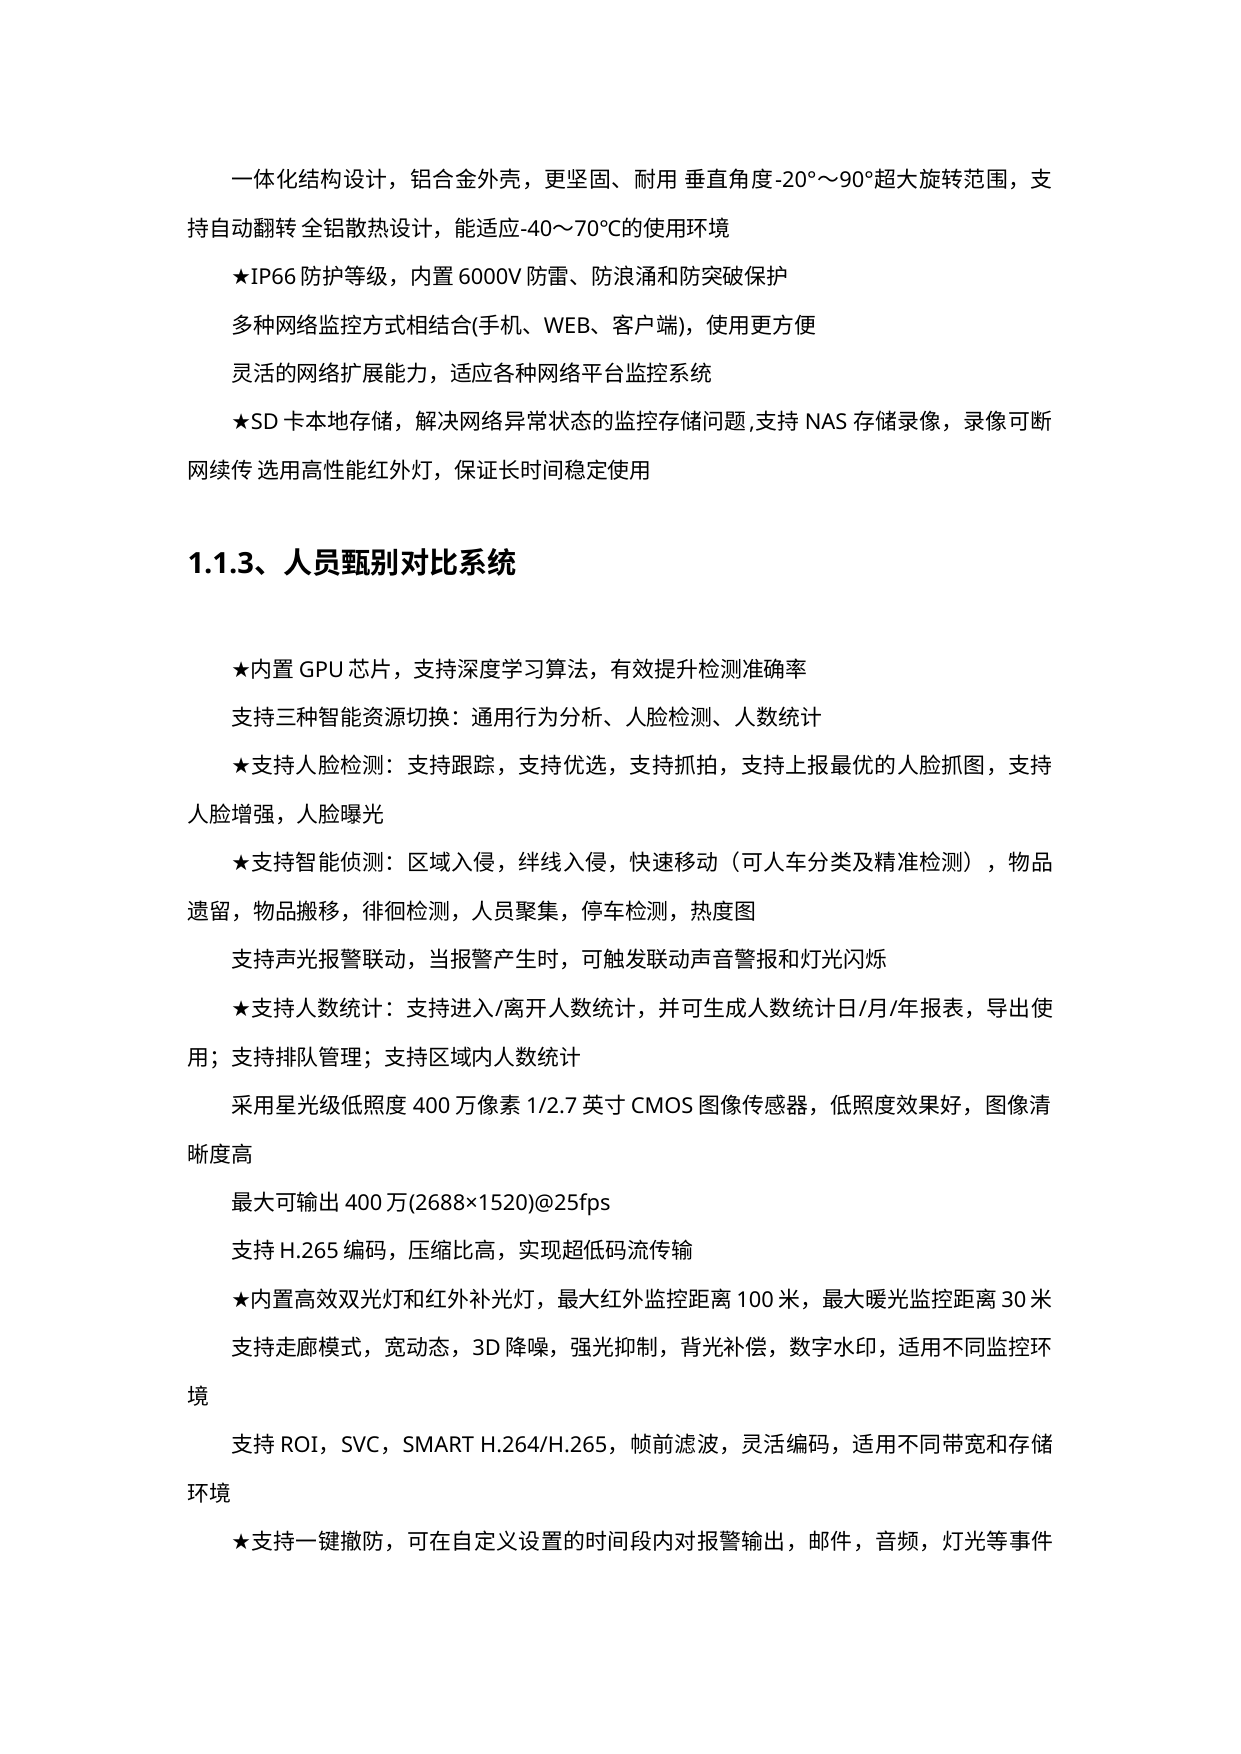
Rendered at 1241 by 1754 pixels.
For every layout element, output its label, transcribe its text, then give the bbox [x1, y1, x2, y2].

text ★SD卡本地存储，解决网络异常状态的监控存储问题,支持 NAS 存储录像，录像可断网续传 选用高性能红外灯，保证长时间稳定使用 [187, 404, 1053, 485]
text 支持声光报警联动，当报警产生时，可触发联动声音警报和灯光闪烁 [187, 942, 1053, 974]
text 灵活的网络扩展能力，适应各种网络平台监控系统 [187, 356, 1053, 388]
text 一体化结构设计，铝合金外壳，更坚固、耐用 垂直角度-20°～90°超大旋转范围，支持自动翻转 全铝散热设计，能适应-40～70℃的使用环境 [187, 162, 1053, 243]
subtitle 1.1.3、人员甄别对比系统 [187, 528, 1053, 593]
text ★内置高效双光灯和红外补光灯，最大红外监控距离100米，最大暖光监控距离30米 [187, 1281, 1053, 1314]
text 采用星光级低照度400万像素1/2.7英寸CMOS图像传感器，低照度效果好，图像清晰度高 [187, 1087, 1053, 1169]
text ★支持人数统计：支持进入/离开人数统计，并可生成人数统计日/月/年报表，导出使用；支持排队管理；支持区域内人数统计 [187, 990, 1053, 1072]
text 支持H.265编码，压缩比高，实现超低码流传输 [187, 1233, 1053, 1265]
text 支持ROI，SVC，SMART H.264/H.265，帧前滤波，灵活编码，适用不同带宽和存储环境 [187, 1427, 1053, 1508]
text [187, 1524, 1053, 1556]
text 多种网络监控方式相结合(手机、WEB、客户端)，使用更方便 [187, 307, 1053, 340]
text ★支持智能侦测：区域入侵，绊线入侵，快速移动（可人车分类及精准检测），物品遗留，物品搬移，徘徊检测，人员聚集，停车检测，热度图 [187, 845, 1053, 926]
text 支持三种智能资源切换：通用行为分析、人脸检测、人数统计 [187, 699, 1053, 732]
text 最大可输出400万(2688×1520)@25fps [187, 1184, 1053, 1217]
text ★支持人脸检测：支持跟踪，支持优选，支持抓拍，支持上报最优的人脸抓图，支持人脸增强，人脸曝光 [187, 748, 1053, 829]
text 支持走廊模式，宽动态，3D降噪，强光抑制，背光补偿，数字水印，适用不同监控环境 [187, 1329, 1053, 1411]
text ★IP66防护等级，内置6000V防雷、防浪涌和防突破保护 [187, 259, 1053, 292]
text ★内置GPU芯片，支持深度学习算法，有效提升检测准确率 [187, 651, 1053, 684]
